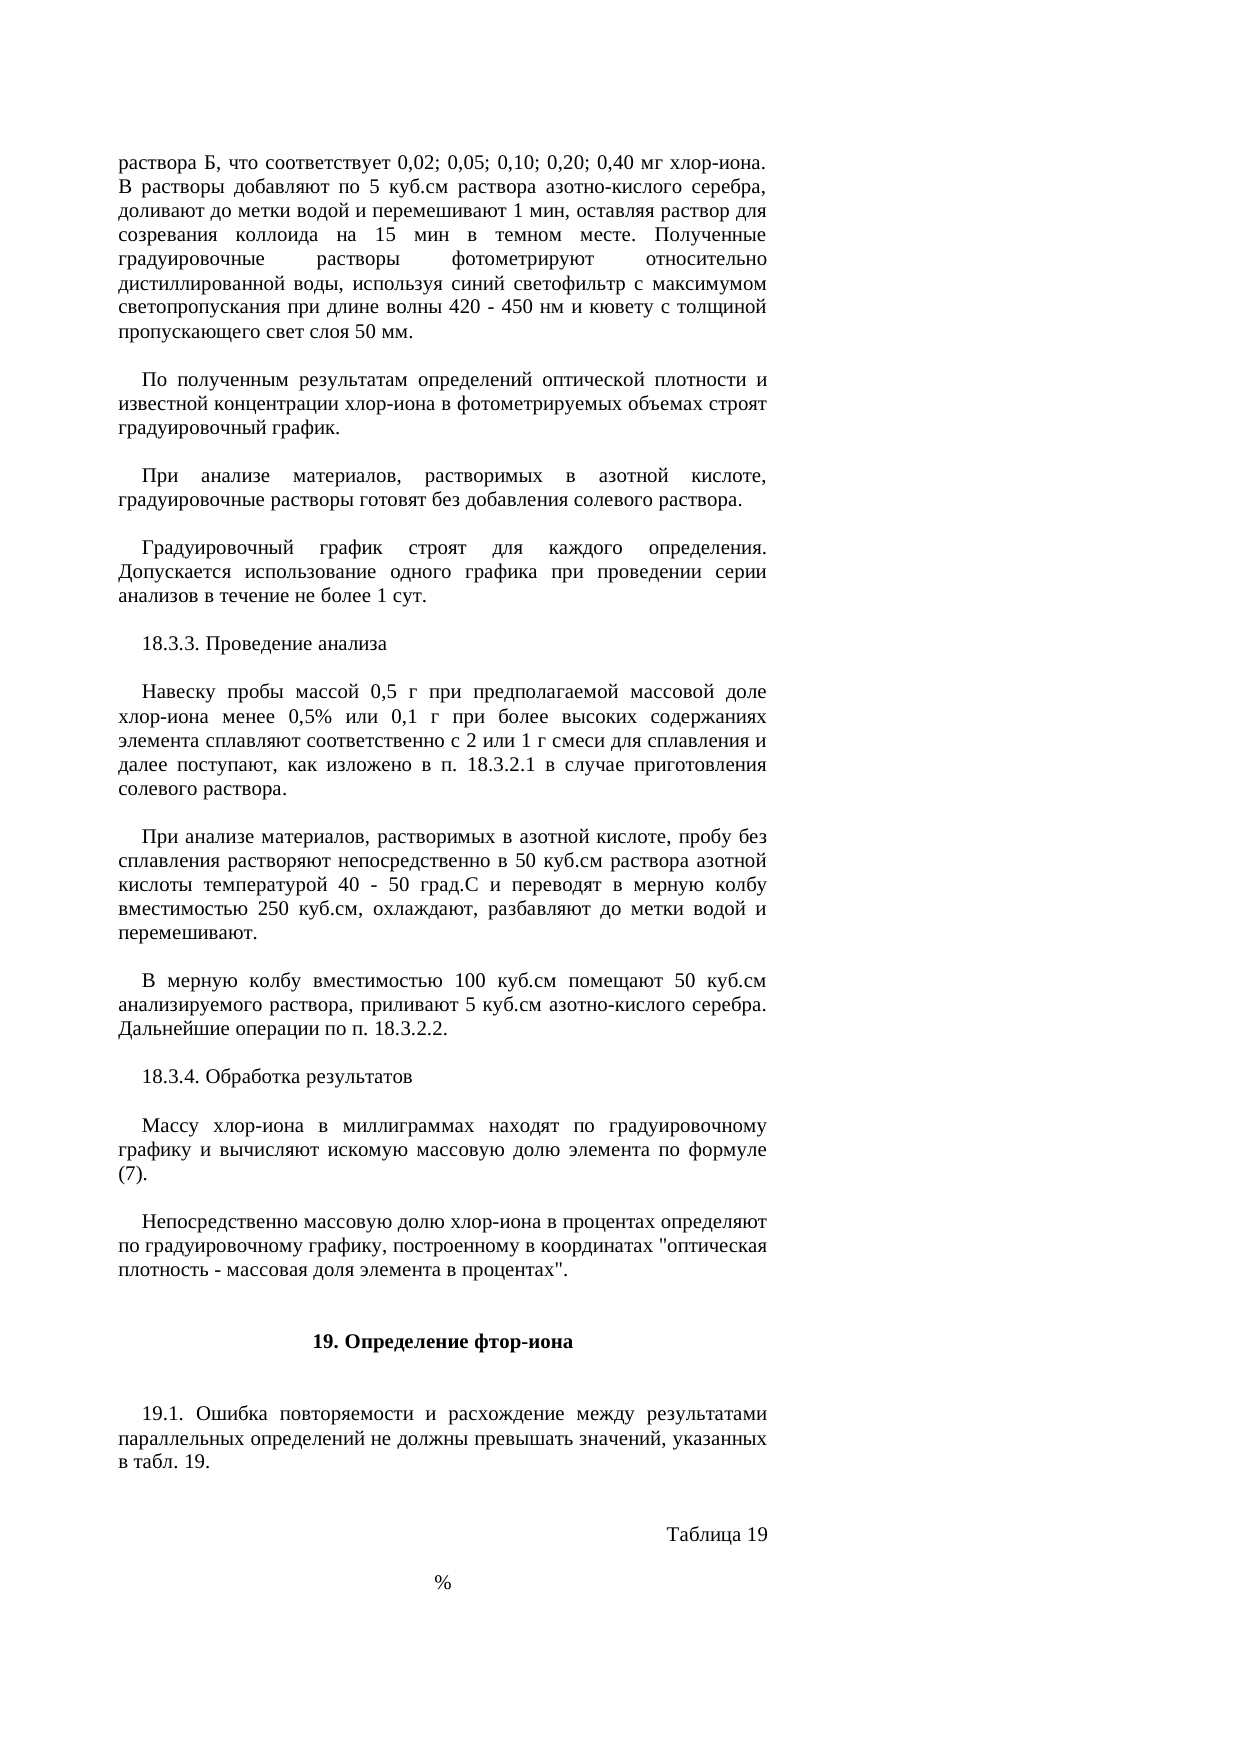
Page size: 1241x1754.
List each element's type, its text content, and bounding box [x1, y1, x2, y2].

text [118, 150, 768, 342]
text Массу хлор-иона в миллиграммах находят по градуировочному графику и вычисляют искомую массовую долю элемента по формуле (7). [118, 1112, 768, 1185]
text Навеску пробы массой 0,5 г при предполагаемой массовой доле хлор-иона менее 0,5% или 0,1 г при более высоких содержаниях элемента сплавляют соответственно с 2 или 1 г смеси для сплавления и далее поступают, как изложено в п. 18.3.2.1 в случае приготовления солевого раствора. [118, 679, 768, 800]
text Таблица 19 [118, 1522, 768, 1546]
text % [118, 1570, 768, 1594]
text В мерную колбу вместимостью 100 куб.см помещают 50 куб.см анализируемого раствора, приливают 5 куб.см азотно-кислого серебра. Дальнейшие операции по п. 18.3.2.2. [118, 968, 768, 1040]
subtitle 19. Определение фтор-иона [118, 1329, 768, 1353]
text При анализе материалов, растворимых в азотной кислоте, градуировочные растворы готовят без добавления солевого раствора. [118, 463, 768, 511]
text Градуировочный график строят для каждого определения. Допускается использование одного графика при проведении серии анализов в течение не более 1 сут. [118, 535, 768, 607]
text При анализе материалов, растворимых в азотной кислоте, пробу без сплавления растворяют непосредственно в 50 куб.см раствора азотной кислоты температурой 40 - 50 град.С и переводят в мерную колбу вместимостью 250 куб.см, охлаждают, разбавляют до метки водой и перемешивают. [118, 824, 768, 944]
text По полученным результатам определений оптической плотности и известной концентрации хлор-иона в фотометрируемых объемах строят градуировочный график. [118, 367, 768, 439]
text 18.3.4. Обработка результатов [118, 1064, 768, 1088]
text Непосредственно массовую долю хлор-иона в процентах определяют по градуировочному графику, построенному в координатах "оптическая плотность - массовая доля элемента в процентах". [118, 1209, 768, 1281]
text 18.3.3. Проведение анализа [118, 631, 768, 655]
text 19.1. Ошибка повторяемости и расхождение между результатами параллельных определений не должны превышать значений, указанных в табл. 19. [118, 1401, 768, 1473]
